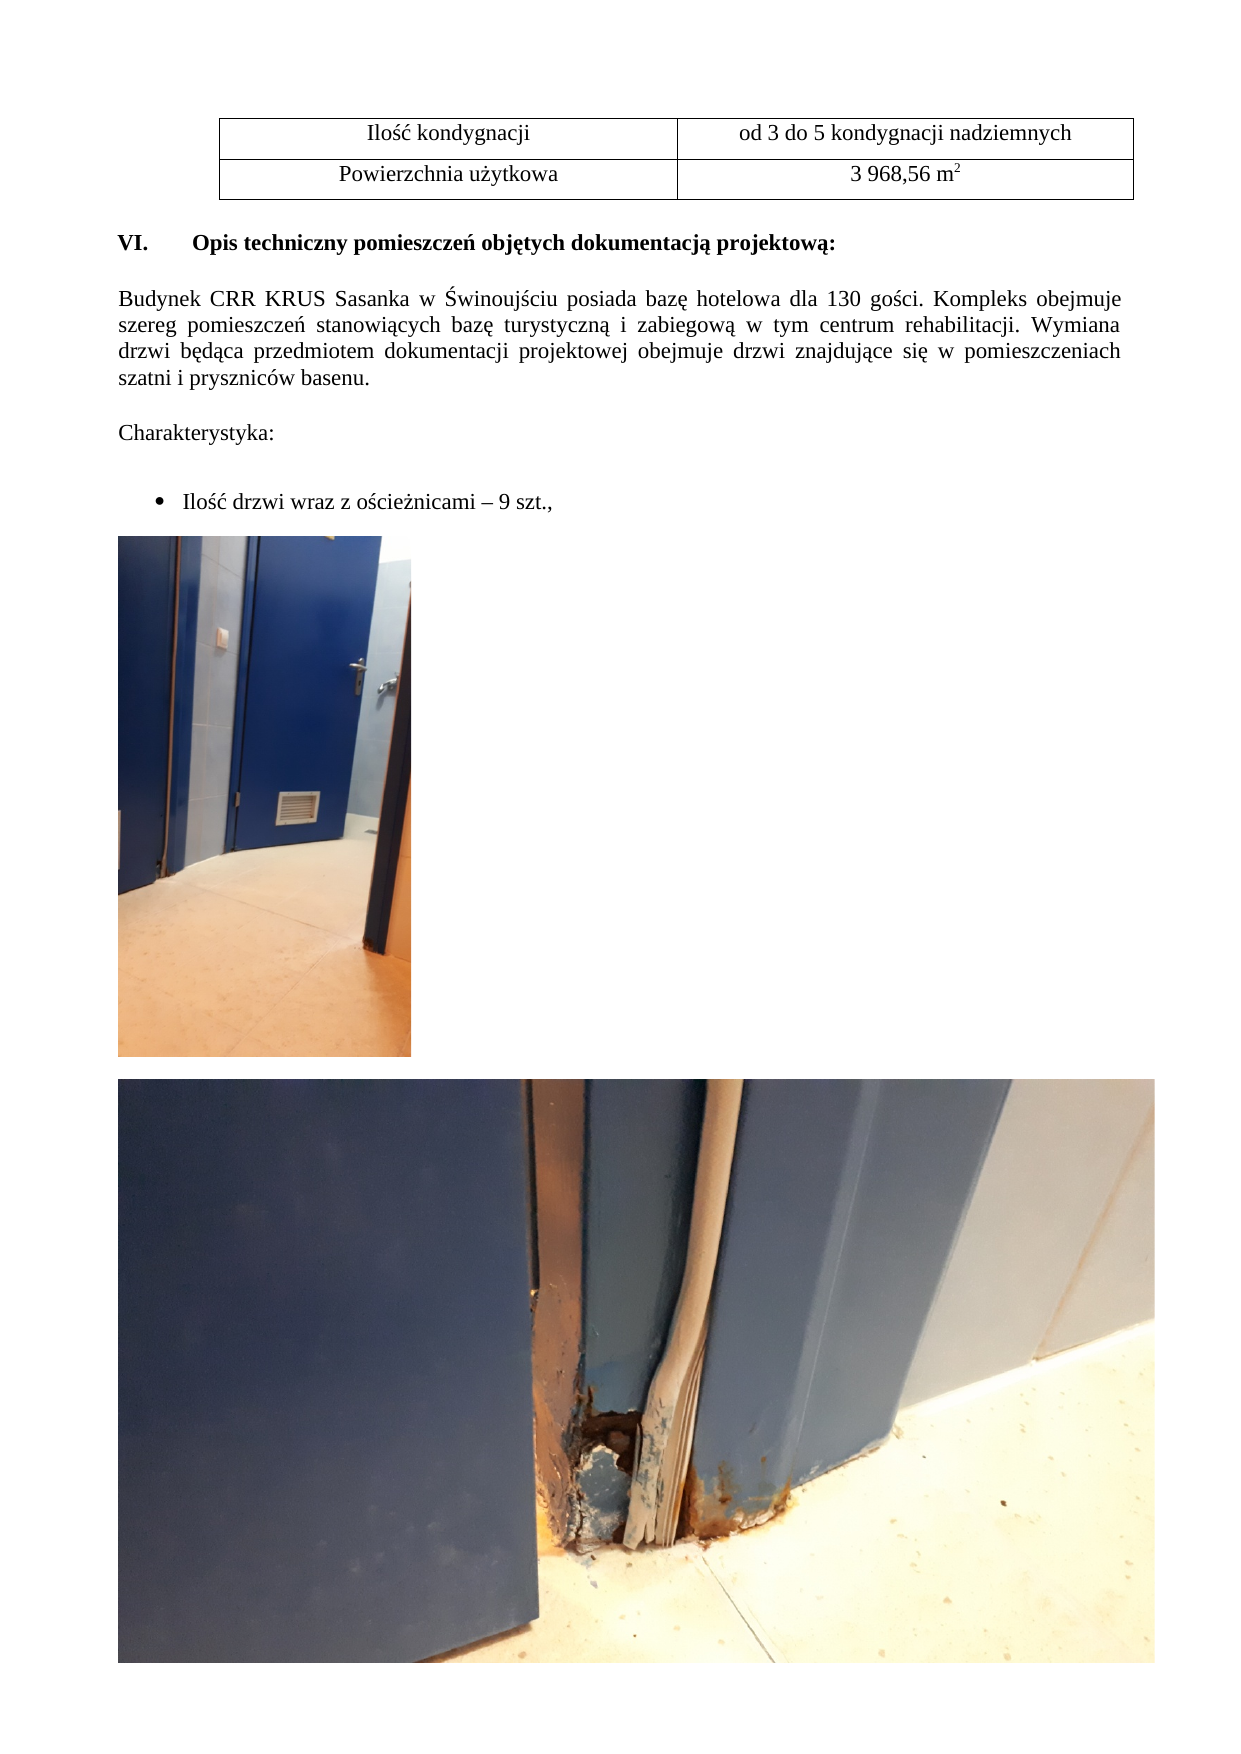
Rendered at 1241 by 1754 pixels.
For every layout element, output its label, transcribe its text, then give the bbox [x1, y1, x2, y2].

table_cell 3 968,56 m2 [678, 160, 1133, 199]
text Charakterystyka: [118, 419, 1122, 446]
list Opis techniczny pomieszczeń objętych dokumentacją projektową: [117, 229, 1122, 256]
table_cell od 3 do 5 kondygnacji nadziemnych [678, 119, 1133, 159]
list Ilość drzwi wraz z ościeżnicami – 9 szt., [156, 488, 1122, 514]
table_cell Ilość kondygnacji [220, 119, 677, 159]
picture [118, 1079, 1155, 1663]
text Budynek CRR KRUS Sasanka w Świnoujściu posiada bazę hotelowa dla 130 gości. Kompleks obejmuje szereg pomieszczeń stanowiących bazę turystyczną i zabiegową w tym centrum rehabilitacji. Wymiana drzwi będąca przedmiotem dokumentacji projektowej obejmuje drzwi znajdujące się w pomieszczeniach szatni i pryszniców basenu. [118, 285, 1122, 390]
table_cell Powierzchnia użytkowa [220, 160, 677, 199]
picture [118, 536, 412, 1057]
